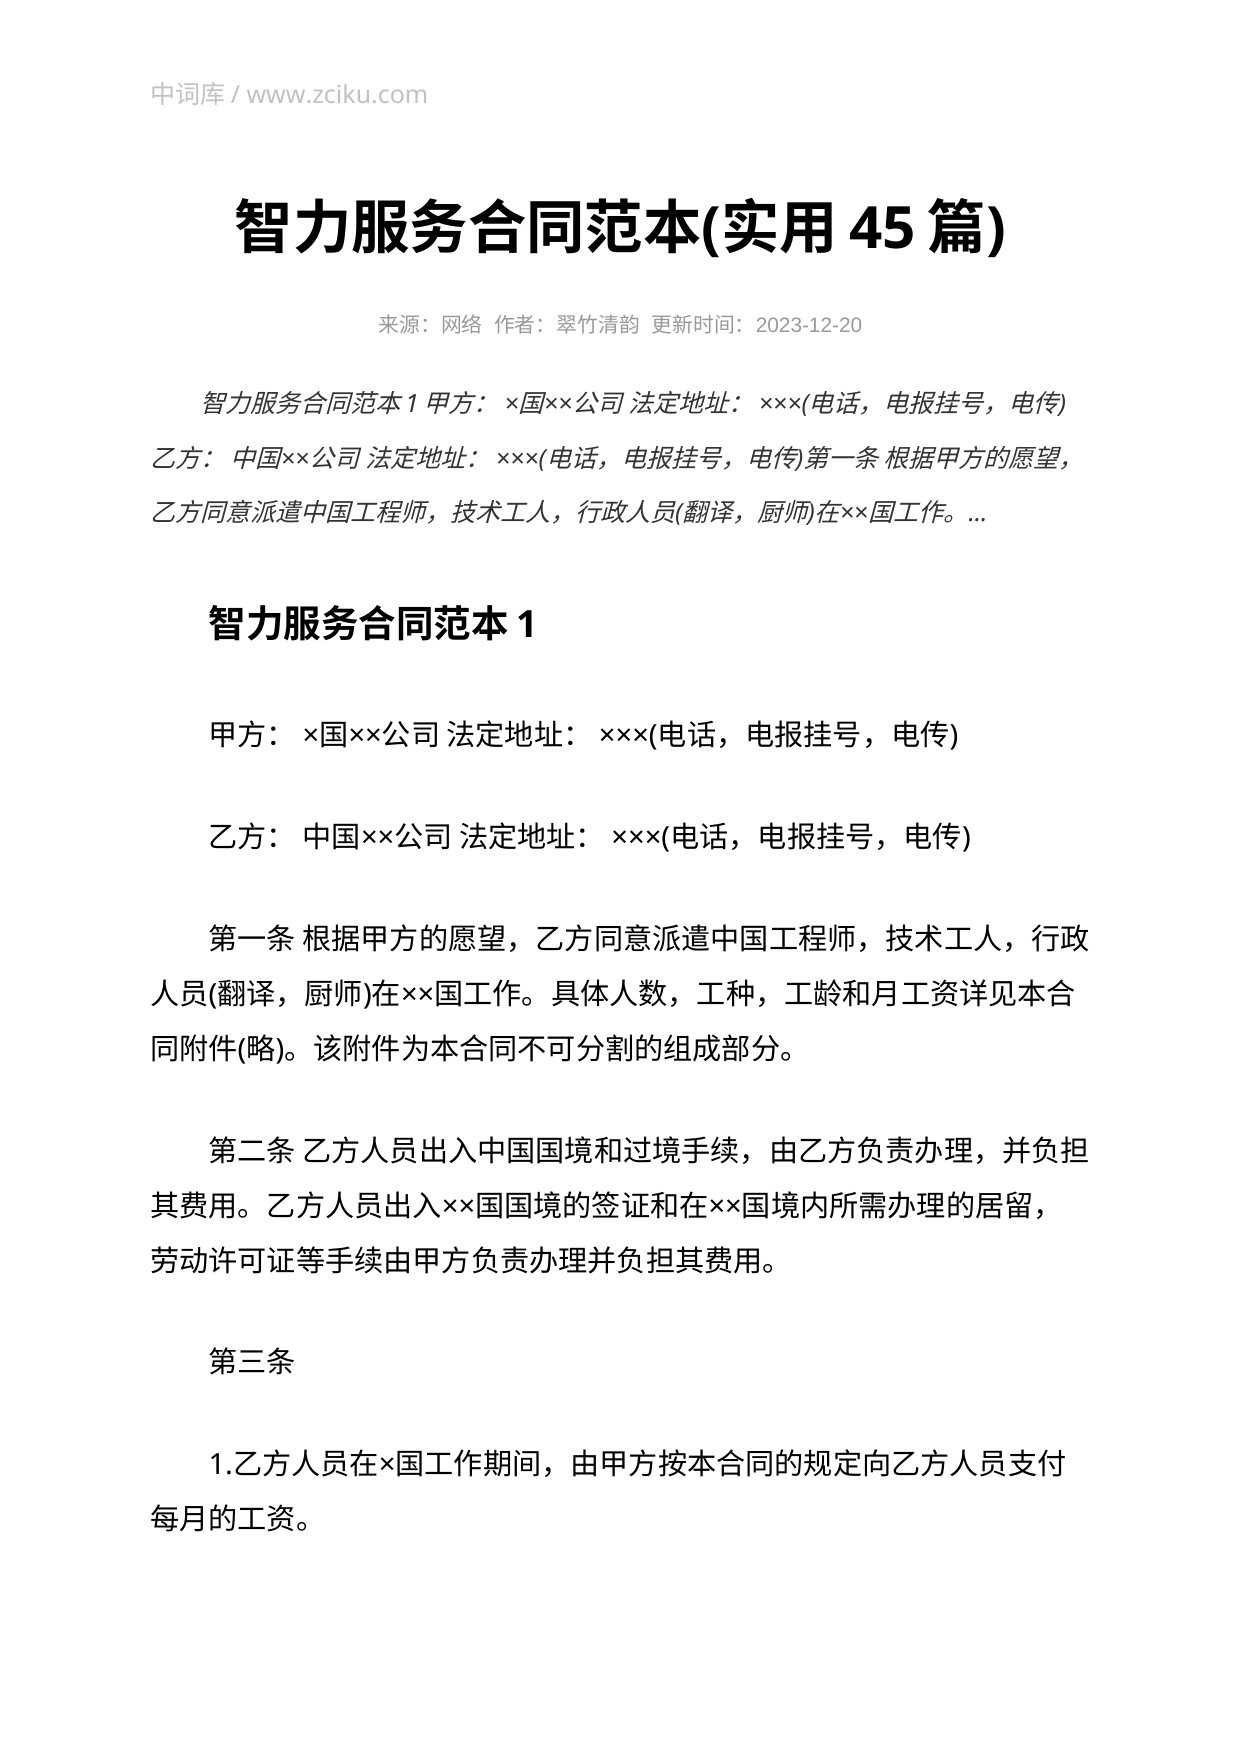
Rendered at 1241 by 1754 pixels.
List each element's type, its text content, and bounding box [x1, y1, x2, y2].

subtitle 智力服务合同范本(实用45篇) [150, 181, 1090, 266]
text 乙方： 中国××公司 法定地址： ×××(电话，电报挂号，电传) [150, 813, 1090, 856]
text 第一条 根据甲方的愿望，乙方同意派遣中国工程师，技术工人，行政人员(翻译，厨师)在××国工作。具体人数，工种，工龄和月工资详见本合同附件(略)。该附件为本合同不可分割的组成部分。 [150, 915, 1090, 1068]
text 第三条 [150, 1339, 1090, 1381]
text 第二条 乙方人员出入中国国境和过境手续，由乙方负责办理，并负担其费用。乙方人员出入××国国境的签证和在××国境内所需办理的居留，劳动许可证等手续由甲方负责办理并负担其费用。 [150, 1127, 1090, 1279]
text 智力服务合同范本1甲方： ×国××公司 法定地址： ×××(电话，电报挂号，电传)乙方： 中国××公司 法定地址： ×××(电话，电报挂号，电传)第一条 根据甲方的愿望，乙方同意派遣中国工程师，技术工人，行政人员(翻译，厨师)在××国工作。... [150, 384, 1090, 529]
text 甲方： ×国××公司 法定地址： ×××(电话，电报挂号，电传) [150, 711, 1090, 754]
text 来源：网络 作者：翠竹清韵 更新时间：2023-12-20 [150, 313, 1090, 337]
text 智力服务合同范本1 [150, 594, 1090, 648]
text 1.乙方人员在×国工作期间，由甲方按本合同的规定向乙方人员支付每月的工资。 [150, 1441, 1090, 1538]
